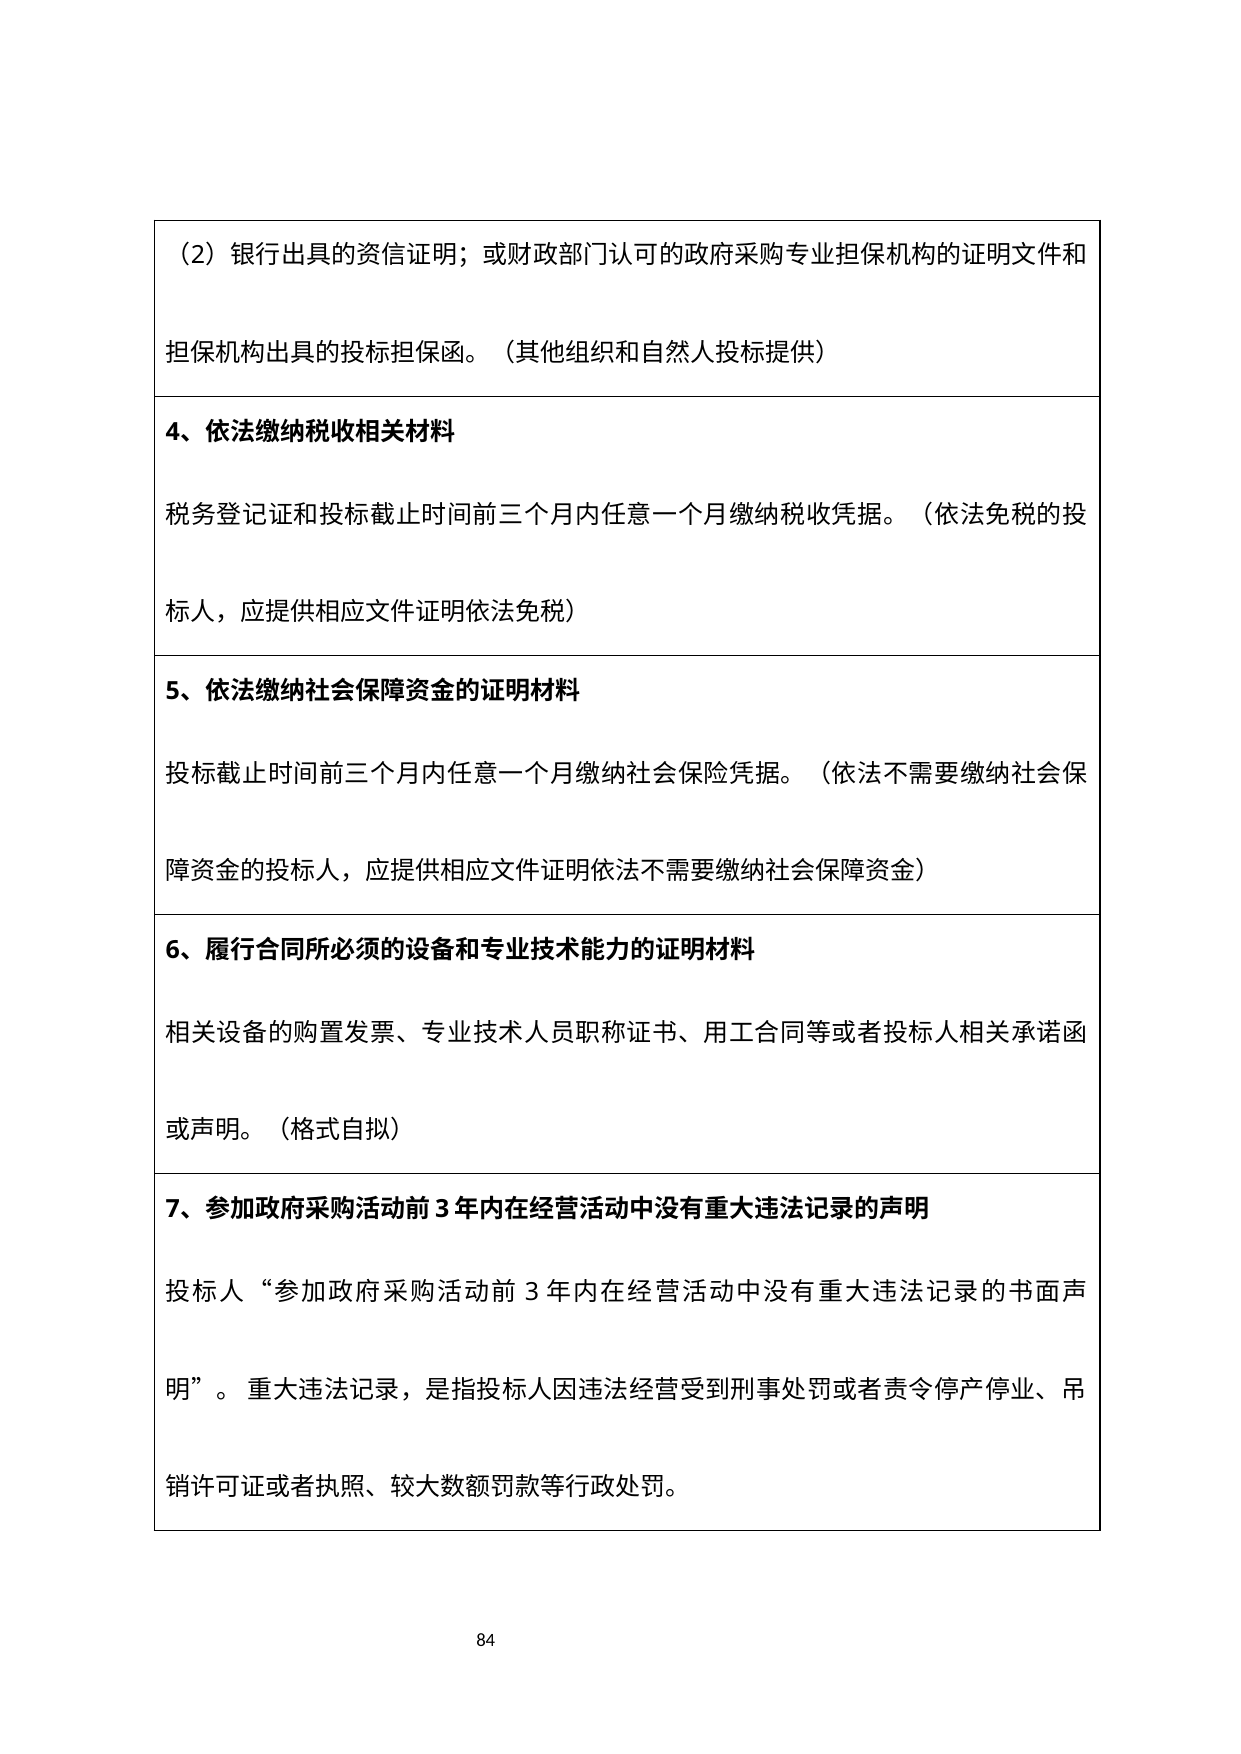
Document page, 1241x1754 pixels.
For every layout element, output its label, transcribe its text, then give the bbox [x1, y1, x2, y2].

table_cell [155, 221, 1099, 396]
table_cell 5、依法缴纳社会保障资金的证明材料 投标截止时间前三个月内任意一个月缴纳社会保险凭据。（依法不需要缴纳社会保障资金的投标人，应提供相应文件证明依法不需要缴纳社会保障资金） [155, 656, 1099, 914]
table_cell 4、依法缴纳税收相关材料 税务登记证和投标截止时间前三个月内任意一个月缴纳税收凭据。（依法免税的投标人，应提供相应文件证明依法免税） [155, 397, 1099, 655]
table_cell 6、履行合同所必须的设备和专业技术能力的证明材料 相关设备的购置发票、专业技术人员职称证书、用工合同等或者投标人相关承诺函或声明。（格式自拟） [155, 915, 1099, 1173]
table_cell 7、参加政府采购活动前3年内在经营活动中没有重大违法记录的声明 投标人“参加政府采购活动前3年内在经营活动中没有重大违法记录的书面声明”。 重大违法记录，是指投标人因违法经营受到刑事处罚或者责令停产停业、吊销许可证或者执照、较大数额罚款等行政处罚。 [155, 1174, 1099, 1530]
